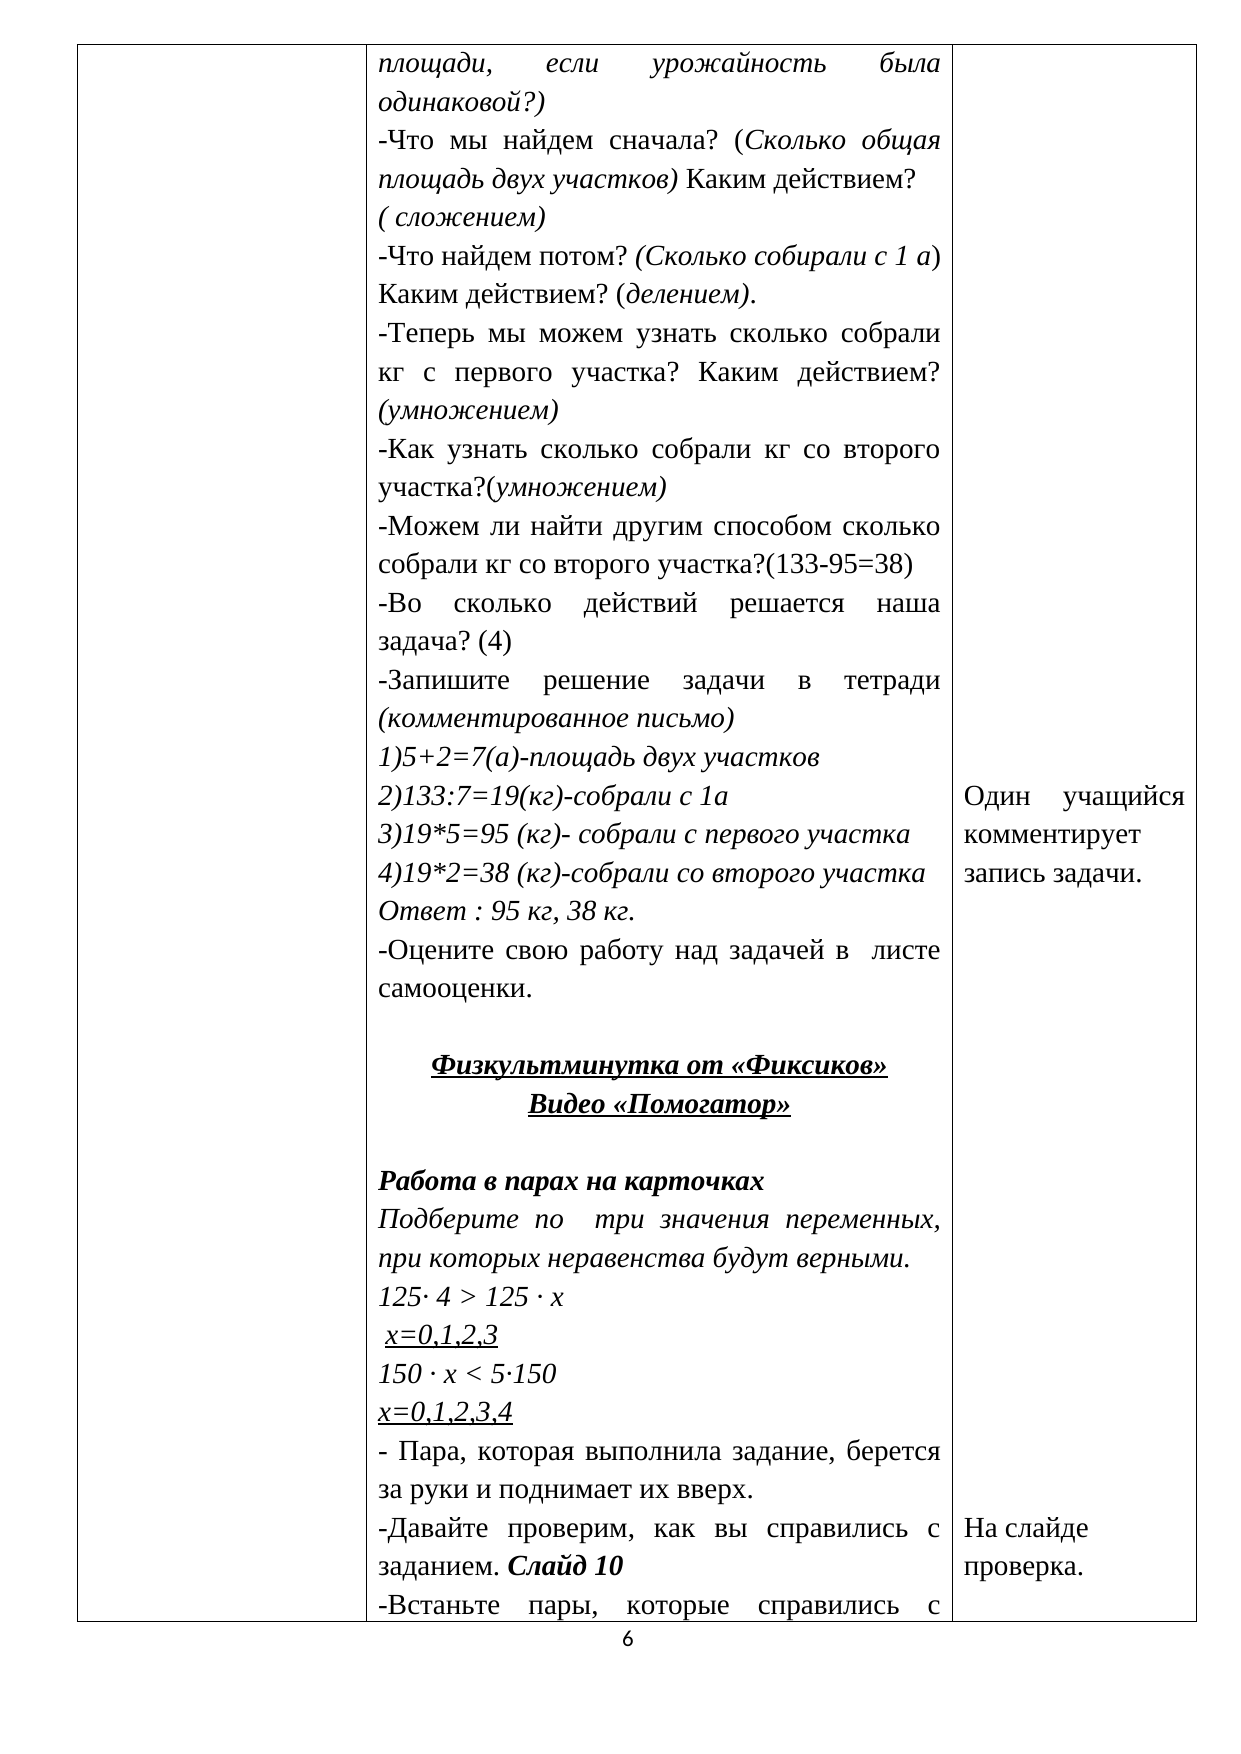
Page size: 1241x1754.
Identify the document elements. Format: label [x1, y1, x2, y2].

table_cell [78, 45, 366, 1621]
table_cell [367, 45, 952, 1621]
table_cell [953, 45, 1196, 1621]
